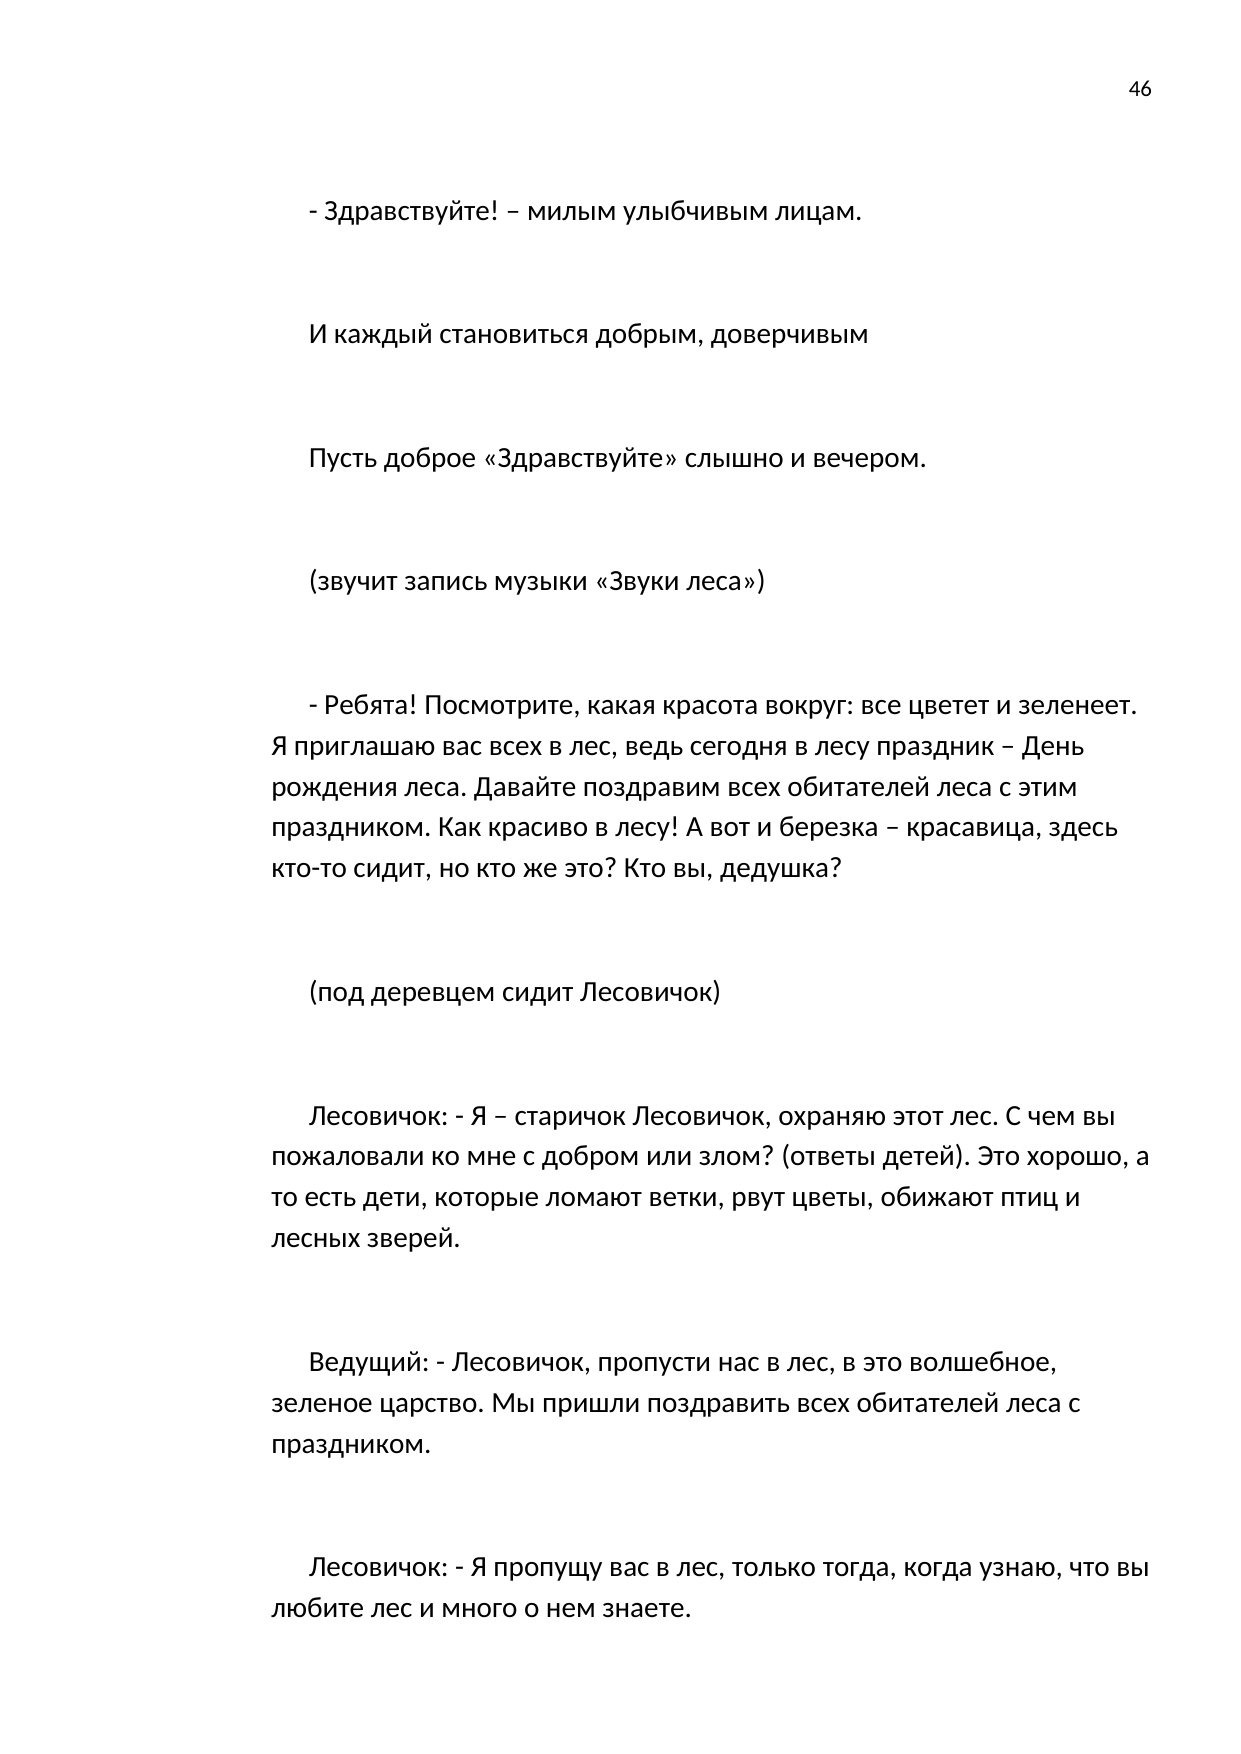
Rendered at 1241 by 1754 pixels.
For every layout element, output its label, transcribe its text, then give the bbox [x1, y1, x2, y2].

text Пусть доброе «Здравствуйте» слышно и вечером. [271, 439, 1152, 474]
text Лесовичок: - Я – старичок Лесовичок, охраняю этот лес. С чем вы пожаловали ко мне с добром или злом? (ответы детей). Это хорошо, а то есть дети, которые ломают ветки, рвут цветы, обижают птиц и лесных зверей. [271, 1097, 1152, 1255]
text - Ребята! Посмотрите, какая красота вокруг: все цветет и зеленеет. Я приглашаю вас всех в лес, ведь сегодня в лесу праздник – День рождения леса. Давайте поздравим всех обитателей леса с этим праздником. Как красиво в лесу! А вот и березка – красавица, здесь кто-то сидит, но кто же это? Кто вы, дедушка? [271, 686, 1152, 885]
text И каждый становиться добрым, доверчивым [271, 315, 1152, 351]
text Ведущий: - Лесовичок, пропусти нас в лес, в это волшебное, зеленое царство. Мы пришли поздравить всех обитателей леса с праздником. [271, 1343, 1152, 1460]
text - Здравствуйте! – милым улыбчивым лицам. [271, 192, 1152, 227]
text (под деревцем сидит Лесовичок) [271, 973, 1152, 1009]
text (звучит запись музыки «Звуки леса») [271, 562, 1152, 598]
text Лесовичок: - Я пропущу вас в лес, только тогда, когда узнаю, что вы любите лес и много о нем знаете. [271, 1548, 1152, 1625]
